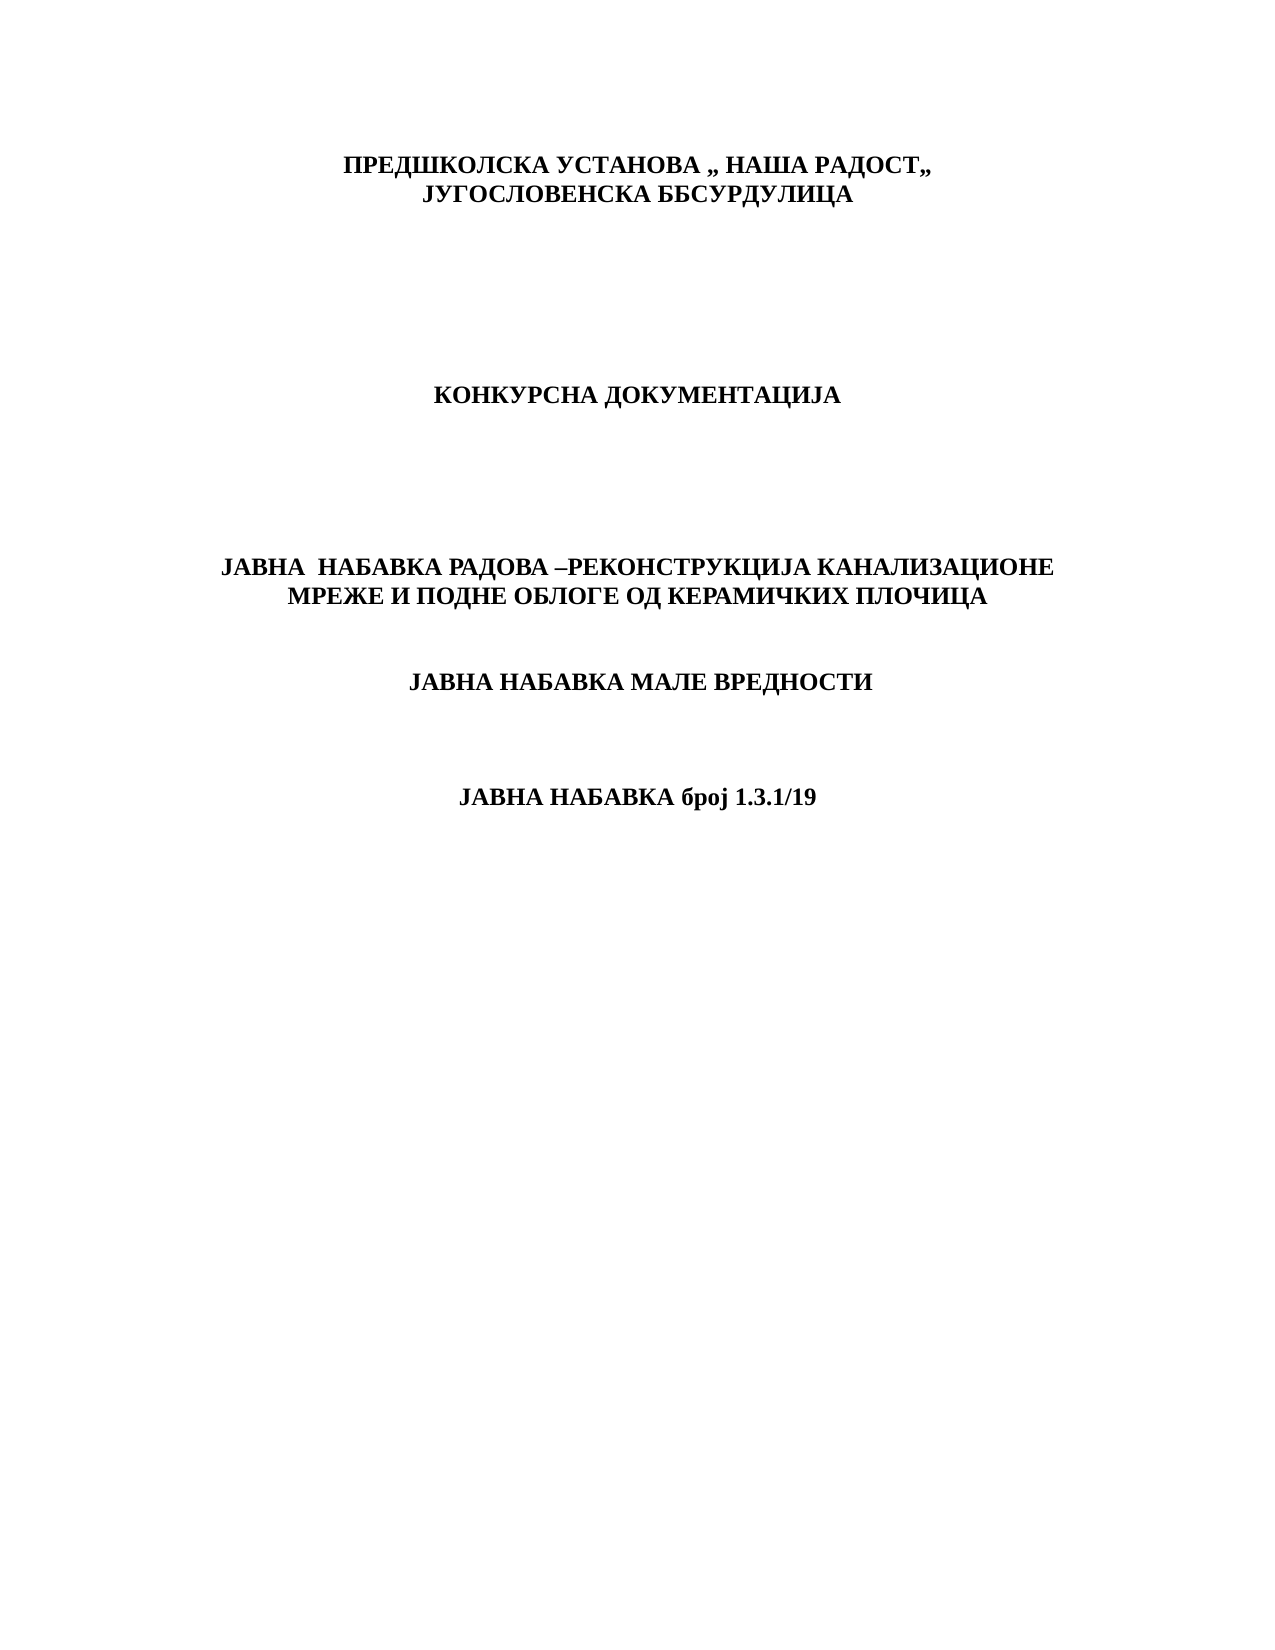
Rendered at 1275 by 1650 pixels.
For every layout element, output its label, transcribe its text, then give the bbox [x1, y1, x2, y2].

text КОНКУРСНА ДОКУМЕНТАЦИЈА [187, 380, 1087, 409]
text ЈУГОСЛОВЕНСКА ББСУРДУЛИЦА [187, 179, 1087, 207]
text ЈАВНА НАБАВКА РАДОВА –РЕКОНСТРУКЦИЈА КАНАЛИЗАЦИОНЕ МРЕЖЕ И ПОДНЕ ОБЛОГЕ ОД КЕРАМИЧКИХ ПЛОЧИЦА [187, 552, 1087, 610]
text ЈАВНА НАБАВКА МАЛЕ ВРЕДНОСТИ [187, 667, 1087, 696]
text ЈАВНА НАБАВКА број 1.3.1/19 [187, 782, 1087, 811]
text ПРЕДШКОЛСКА УСТАНОВА „ НАША РАДОСТ„ [187, 150, 1087, 179]
